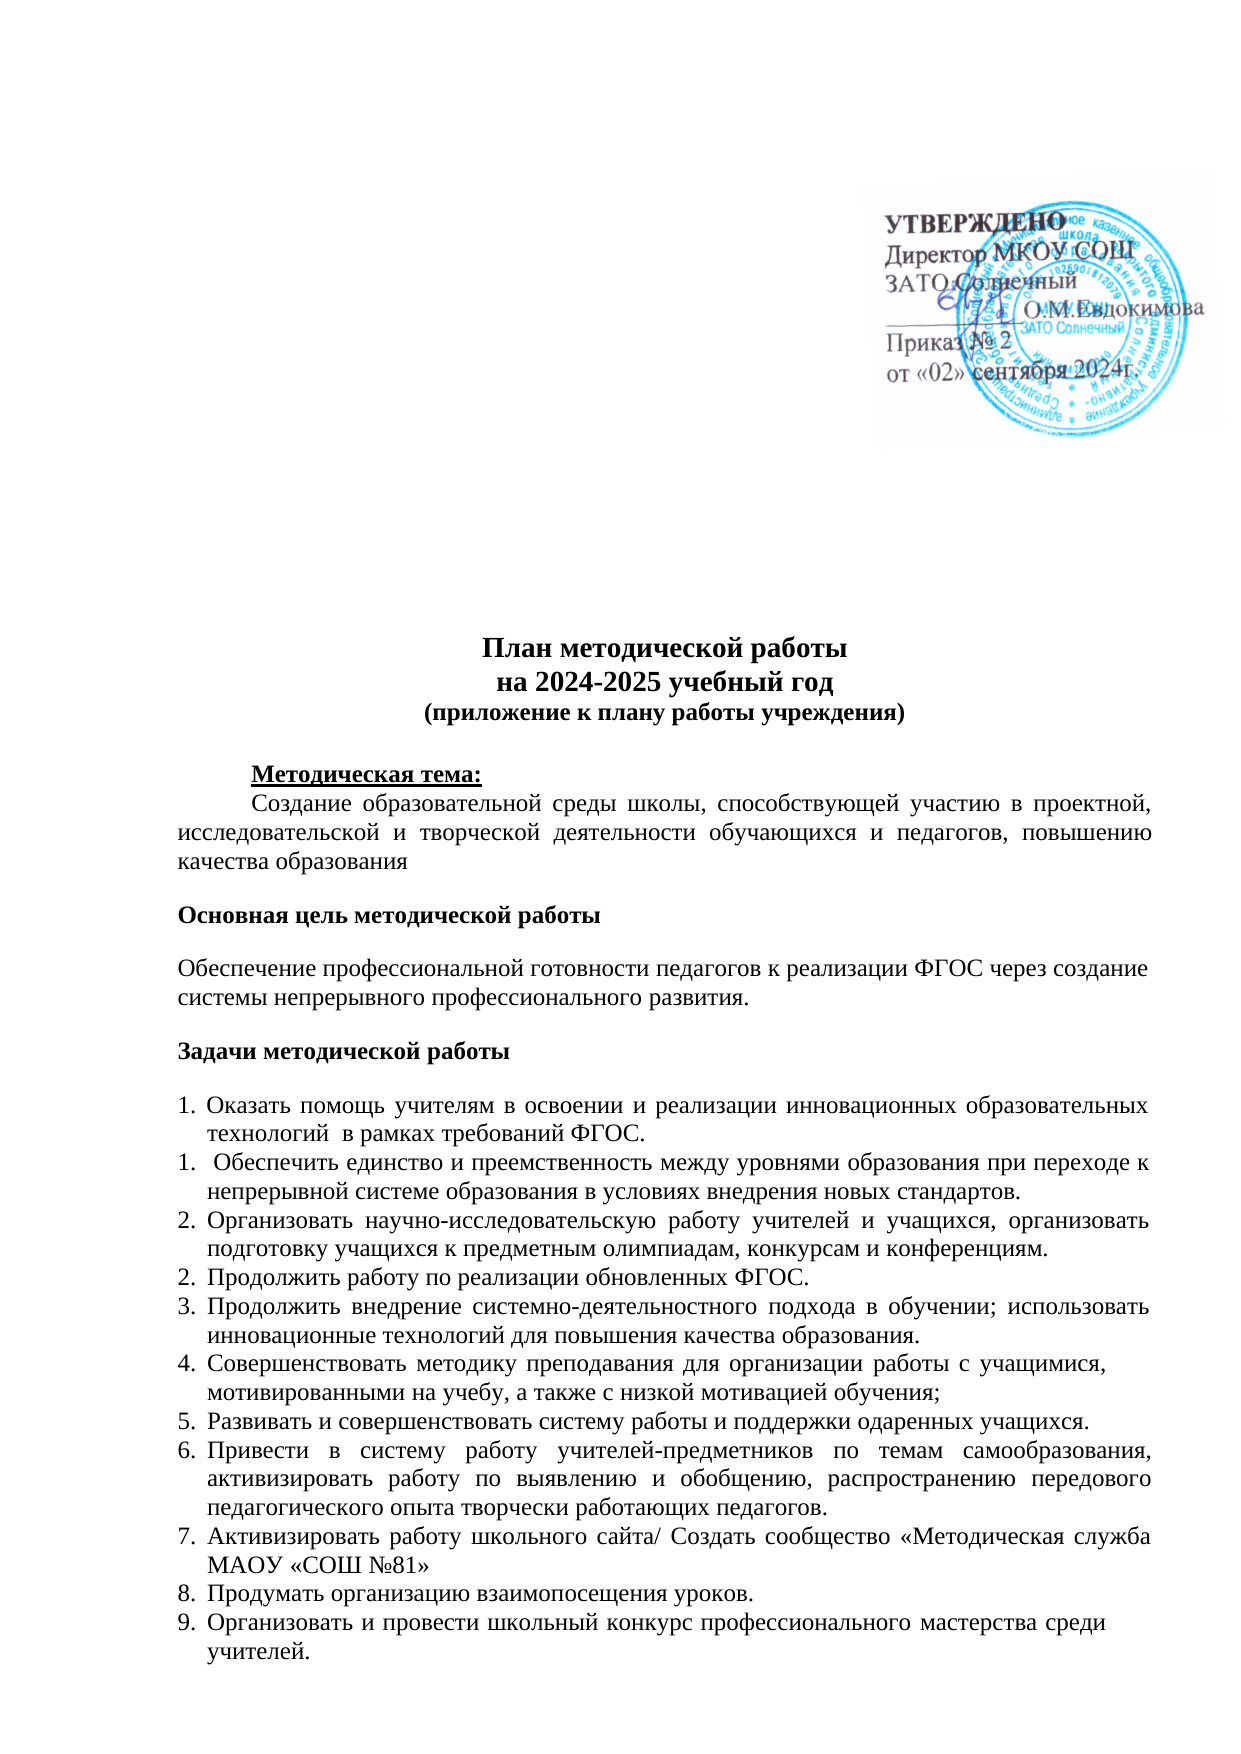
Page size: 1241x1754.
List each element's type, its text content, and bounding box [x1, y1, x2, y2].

text План методической работы на 2024-2025 учебный год [482, 631, 848, 698]
list Обеспечить единство и преемственность между уровнями образования при переходе к непрерывной системе образования в условиях внедрения новых стандартов. [177, 1147, 1151, 1205]
list Активизировать работу школьного сайта/ Создать сообщество «Методическая служба МАОУ «СОШ №81» [177, 1521, 1152, 1578]
list Организовать научно-исследовательскую работу учителей и учащихся, организовать подготовку учащихся к предметным олимпиадам, конкурсам и конференциям. [177, 1205, 1152, 1262]
text Обеспечение профессиональной готовности педагогов к реализации ФГОС через создание системы непрерывного профессионального развития. [177, 953, 1226, 1011]
list Привести в систему работу учителей-предметников по темам самообразования, активизировать работу по выявлению и обобщению, распространению передового педагогического опыта творчески работающих педагогов. [177, 1435, 1152, 1521]
picture [862, 167, 1225, 449]
text (приложение к плану работы учреждения) [422, 698, 907, 726]
list Продолжить внедрение системно-деятельностного подхода в обучении; использовать инновационные технологий для повышения качества образования. [177, 1291, 1152, 1348]
list Организовать и провести школьный конкурс профессионального мастерства среди учителей. [177, 1607, 1152, 1665]
list Продумать организацию взаимопосещения уроков. [177, 1578, 1226, 1607]
list Совершенствовать методику преподавания для организации работы с учащимися, мотивированными на учебу, а также с низкой мотивацией обучения; [177, 1348, 1152, 1406]
text Основная цель методической работы [177, 900, 1226, 929]
text Создание образовательной среды школы, способствующей участию в проектной, исследовательской и творческой деятельности обучающихся и педагогов, повышению качества образования [177, 788, 1152, 874]
list Продолжить работу по реализации обновленных ФГОС. [177, 1262, 1226, 1291]
text Задачи методической работы [177, 1036, 1226, 1065]
text 1. Оказать помощь учителям в освоении и реализации инновационных образовательных технологий в рамках требований ФГОС. [177, 1090, 1226, 1147]
text Методическая тема: [251, 760, 1226, 788]
list Развивать и совершенствовать систему работы и поддержки одаренных учащихся. [177, 1406, 1226, 1435]
